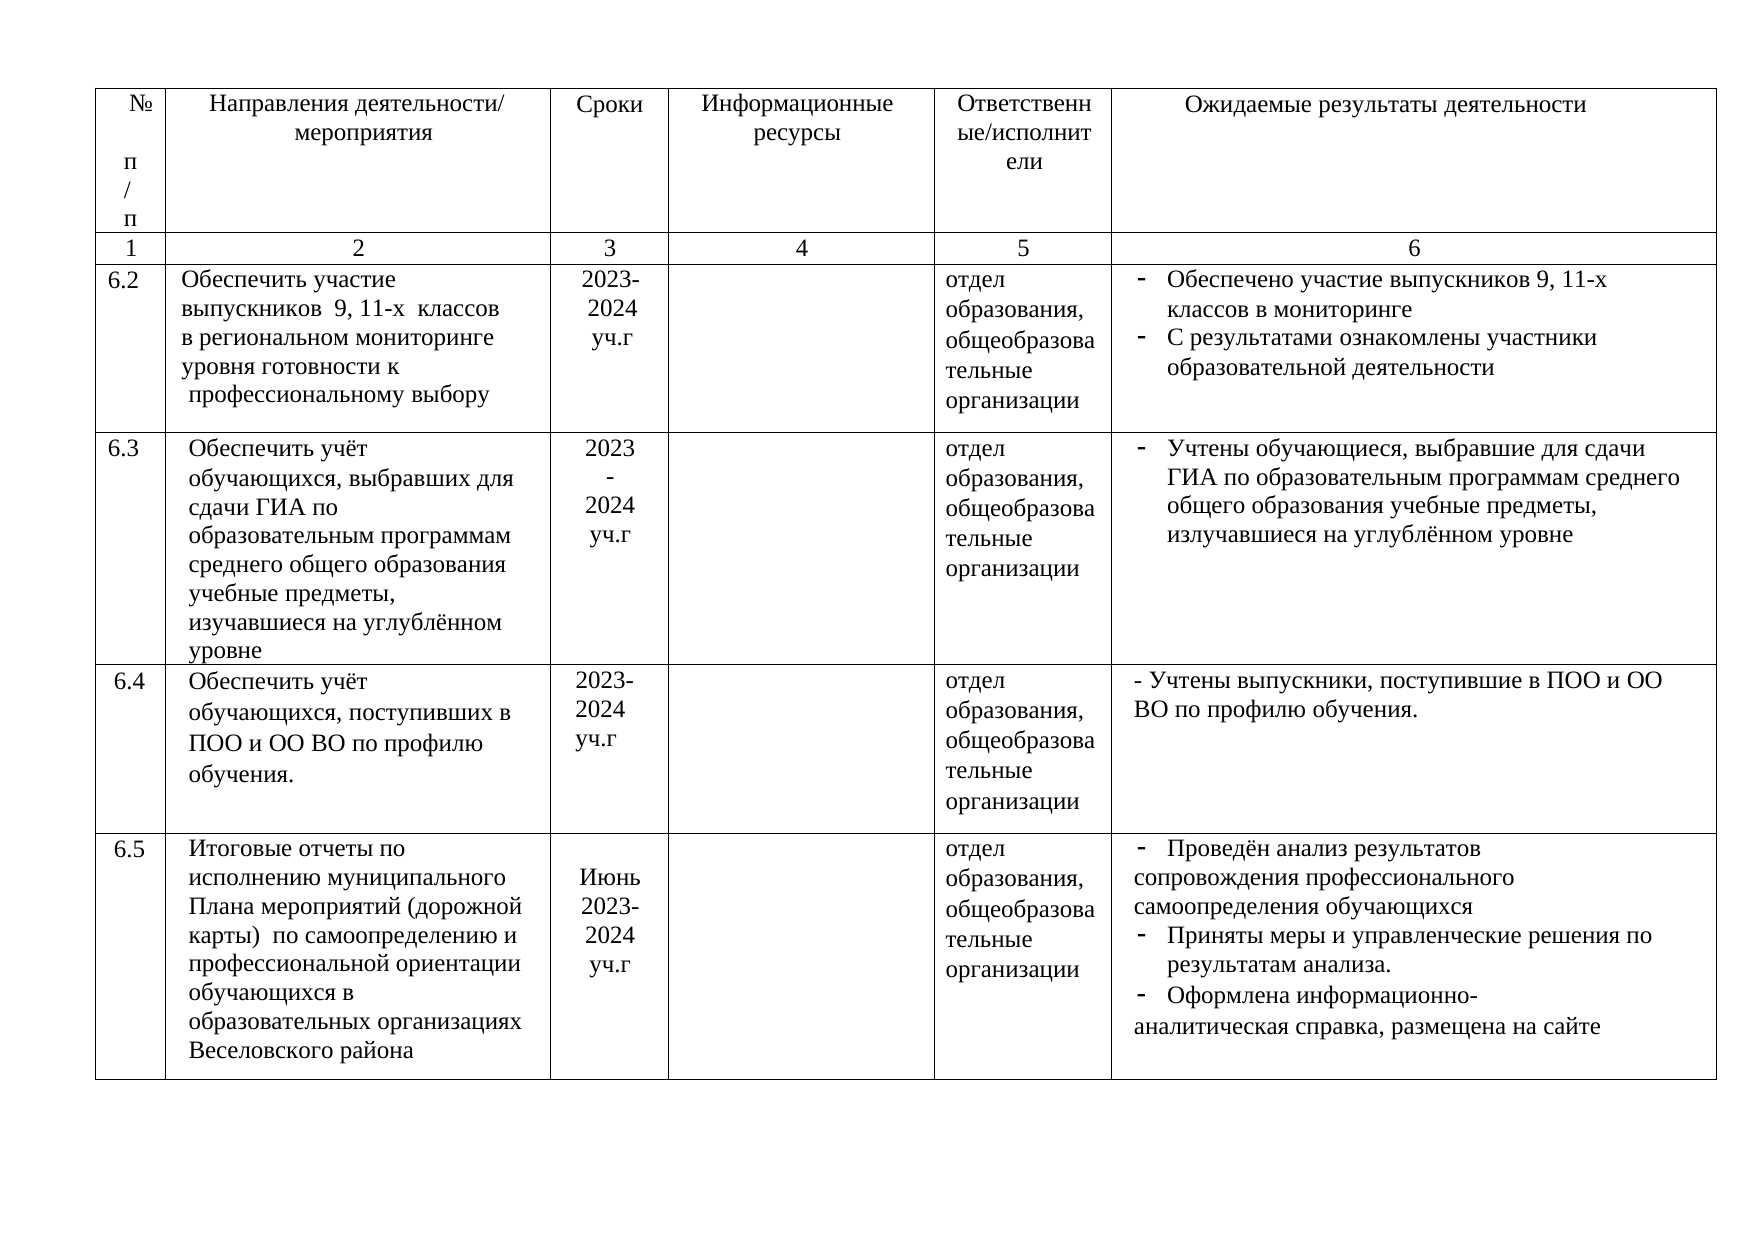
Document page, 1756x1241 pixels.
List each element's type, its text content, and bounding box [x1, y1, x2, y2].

table_cell [669, 665, 934, 832]
table_cell 5 [935, 233, 1111, 263]
table_header Сроки [551, 89, 668, 232]
table_cell 2023-2024 уч.г [551, 665, 668, 832]
table_cell 4 [669, 233, 934, 263]
table_cell [669, 433, 934, 664]
table_cell 6.3 [96, 433, 165, 664]
table_cell 6.4 [96, 665, 165, 832]
table_cell Обеспечить участие выпускников 9, 11-х классов в региональном мониторинге уровня готовности к профессиональному выбору [166, 265, 550, 432]
table_cell 1 [96, 233, 165, 263]
table_header Направления деятельности/ мероприятия [166, 89, 550, 232]
table_cell 6.5 [96, 834, 165, 1079]
table_cell 6.2 [96, 265, 165, 432]
table_cell 3 [551, 233, 668, 263]
table_header Ожидаемые результаты деятельности [1112, 89, 1716, 232]
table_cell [935, 265, 1111, 432]
table_cell 6 [1112, 233, 1716, 263]
table_header Информационные ресурсы [669, 89, 934, 232]
table_cell Обеспечено участие выпускников 9, 11-х классов в мониторинге С результатами ознакомлены участники образовательной деятельности [1112, 265, 1716, 432]
table_cell 2023-2024 уч.г [551, 265, 668, 432]
table_cell Обеспечить учёт обучающихся, поступивших в ПОО и ОО ВО по профилю обучения. [166, 665, 550, 832]
table_cell [669, 834, 934, 1079]
table_cell Обеспечить учёт обучающихся, выбравших для сдачи ГИА по образовательным программам среднего общего образования учебные предметы, изучавшиеся на углублённом уровне [166, 433, 550, 664]
table_cell Итоговые отчеты по исполнению муниципального Плана мероприятий (дорожной карты) по самоопределению и профессиональной ориентации обучающихся в образовательных организациях Веселовского района [166, 834, 550, 1079]
table_cell 2 [166, 233, 550, 263]
table_cell Учтены обучающиеся, выбравшие для сдачи ГИА по образовательным программам среднего общего образования учебные предметы, излучавшиеся на углублённом уровне [1112, 433, 1716, 664]
table_cell отдел образования, общеобразовательные организации [935, 433, 1111, 664]
table_cell Проведён анализ результатов сопровождения профессионального самоопределения обучающихся Приняты меры и управленческие решения по результатам анализа. Оформлена информационно- аналитическая справка, размещена на сайте [1112, 834, 1716, 1079]
table_cell - Учтены выпускники, поступившие в ПОО и ОО ВО по профилю обучения. [1112, 665, 1716, 832]
table_cell отдел образования, общеобразовательные организации [935, 665, 1111, 832]
table_header Ответственн ые/исполнит ели [935, 89, 1111, 232]
table_cell Июнь 2023-2024 уч.г [551, 834, 668, 1079]
table_cell 2023-2024 уч.г [551, 433, 668, 664]
table_cell [669, 265, 934, 432]
table_header № п/п [96, 89, 165, 232]
table_cell отдел образования, общеобразовательные организации [935, 834, 1111, 1079]
